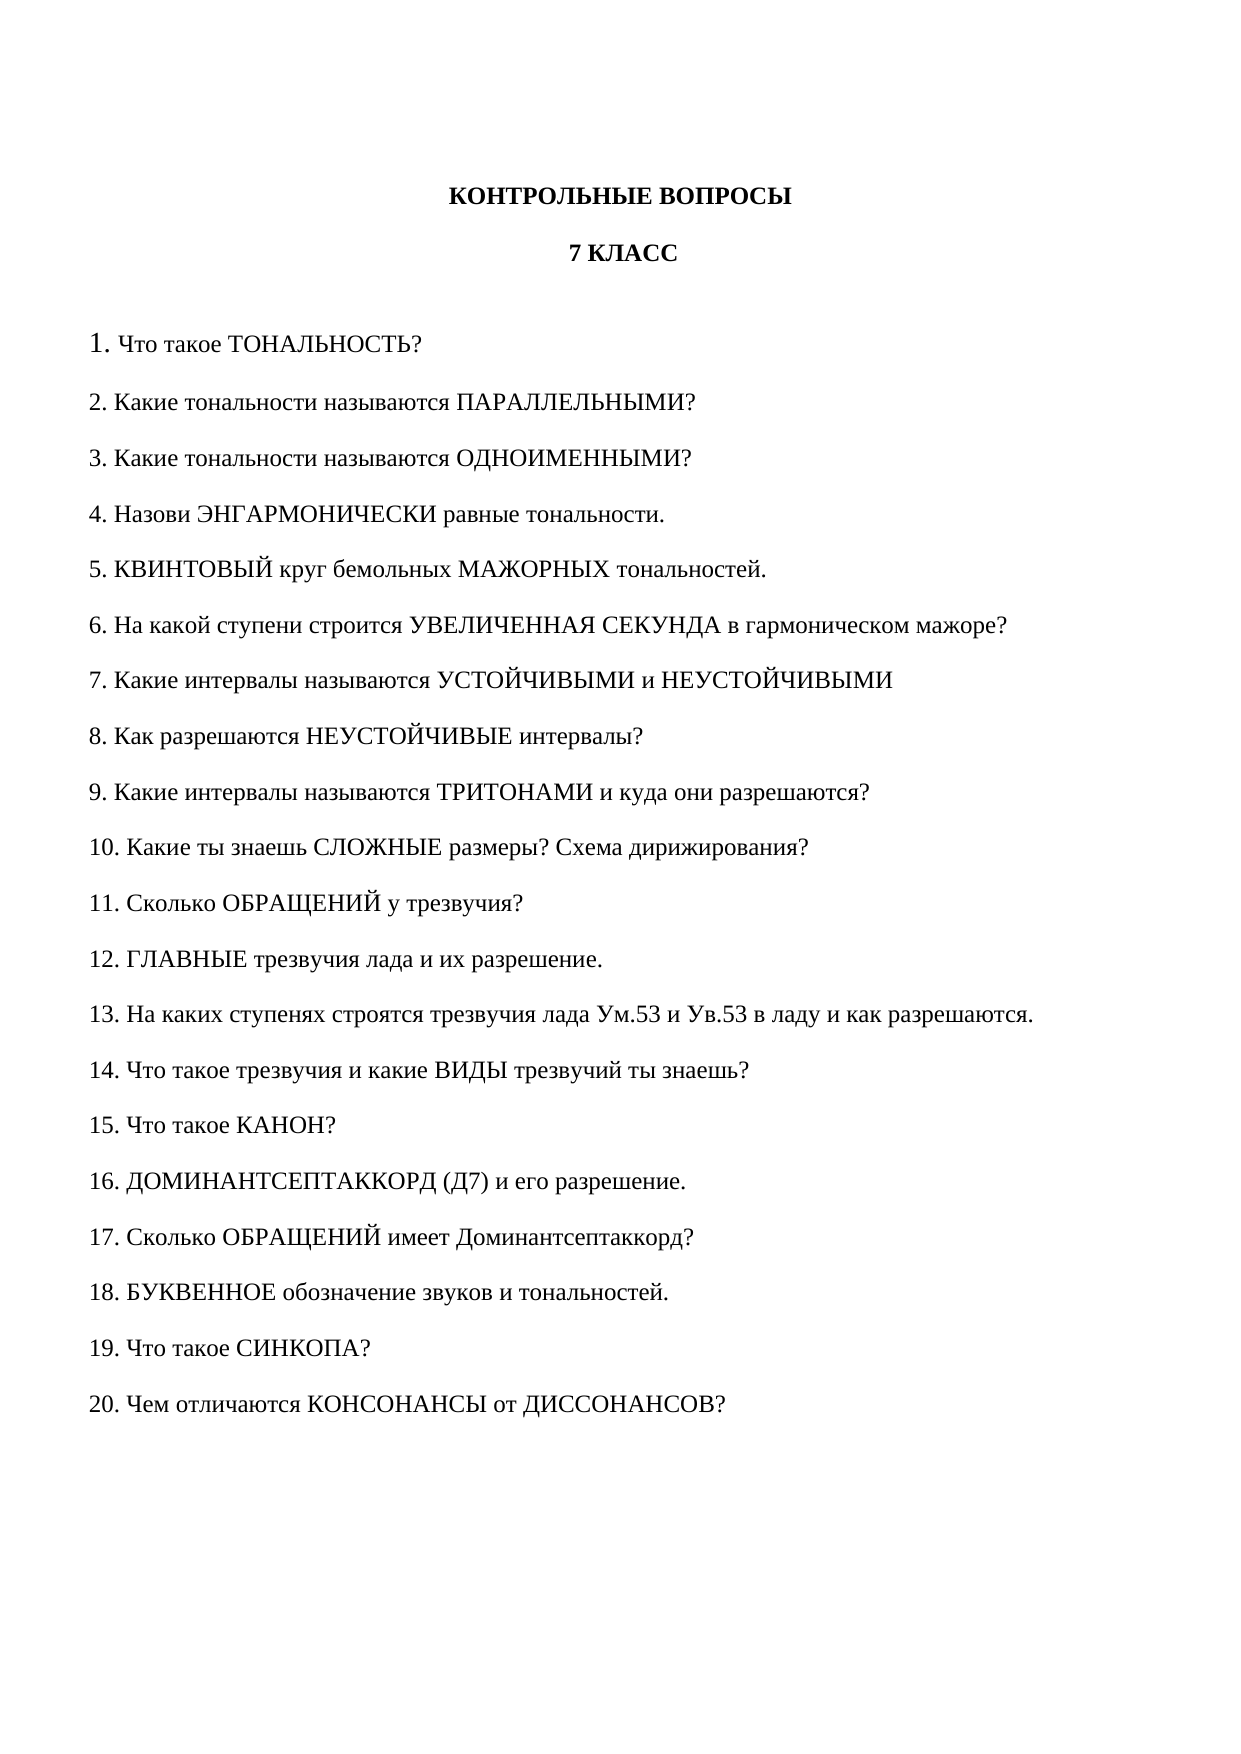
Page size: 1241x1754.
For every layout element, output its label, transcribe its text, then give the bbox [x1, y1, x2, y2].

text 7. Какие интервалы называются УСТОЙЧИВЫМИ и НЕУСТОЙЧИВЫМИ [89, 666, 1152, 694]
text 1. Что такое ТОНАЛЬНОСТЬ? [89, 325, 1152, 358]
text 16. ДОМИНАНТСЕПТАККОРД (Д7) и его разрешение. [89, 1166, 1152, 1195]
text 14. Что такое трезвучия и какие ВИДЫ трезвучий ты знаешь? [89, 1055, 1152, 1084]
text 5. КВИНТОВЫЙ круг бемольных МАЖОРНЫХ тональностей. [89, 554, 1152, 583]
text 8. Как разрешаются НЕУСТОЙЧИВЫЕ интервалы? [89, 721, 1152, 750]
text 4. Назови ЭНГАРМОНИЧЕСКИ равные тональности. [89, 499, 1152, 527]
text 17. Сколько ОБРАЩЕНИЙ имеет Доминантсептаккорд? [89, 1222, 1152, 1251]
text 19. Что такое СИНКОПА? [89, 1333, 1152, 1362]
text 20. Чем отличаются КОНСОНАНСЫ от ДИССОНАНСОВ? [89, 1389, 1152, 1417]
text 18. БУКВЕННОЕ обозначение звуков и тональностей. [89, 1277, 1152, 1306]
text 6. На какой ступени строится УВЕЛИЧЕННАЯ СЕКУНДА в гармоническом мажоре? [89, 610, 1152, 639]
text КОНТРОЛЬНЫЕ ВОПРОСЫ [89, 181, 1152, 210]
text 7 КЛАСС [89, 238, 1152, 267]
text 11. Сколько ОБРАЩЕНИЙ у трезвучия? [89, 888, 1152, 917]
text 2. Какие тональности называются ПАРАЛЛЕЛЬНЫМИ? [89, 387, 1152, 416]
text 3. Какие тональности называются ОДНОИМЕННЫМИ? [89, 443, 1152, 472]
text 10. Какие ты знаешь СЛОЖНЫЕ размеры? Схема дирижирования? [89, 832, 1152, 861]
text 15. Что такое КАНОН? [89, 1111, 1152, 1139]
text 12. ГЛАВНЫЕ трезвучия лада и их разрешение. [89, 944, 1152, 972]
text 13. На каких ступенях строятся трезвучия лада Ум.53 и Ув.53 в ладу и как разрешаются. [89, 999, 1152, 1028]
text 9. Какие интервалы называются ТРИТОНАМИ и куда они разрешаются? [89, 777, 1152, 806]
